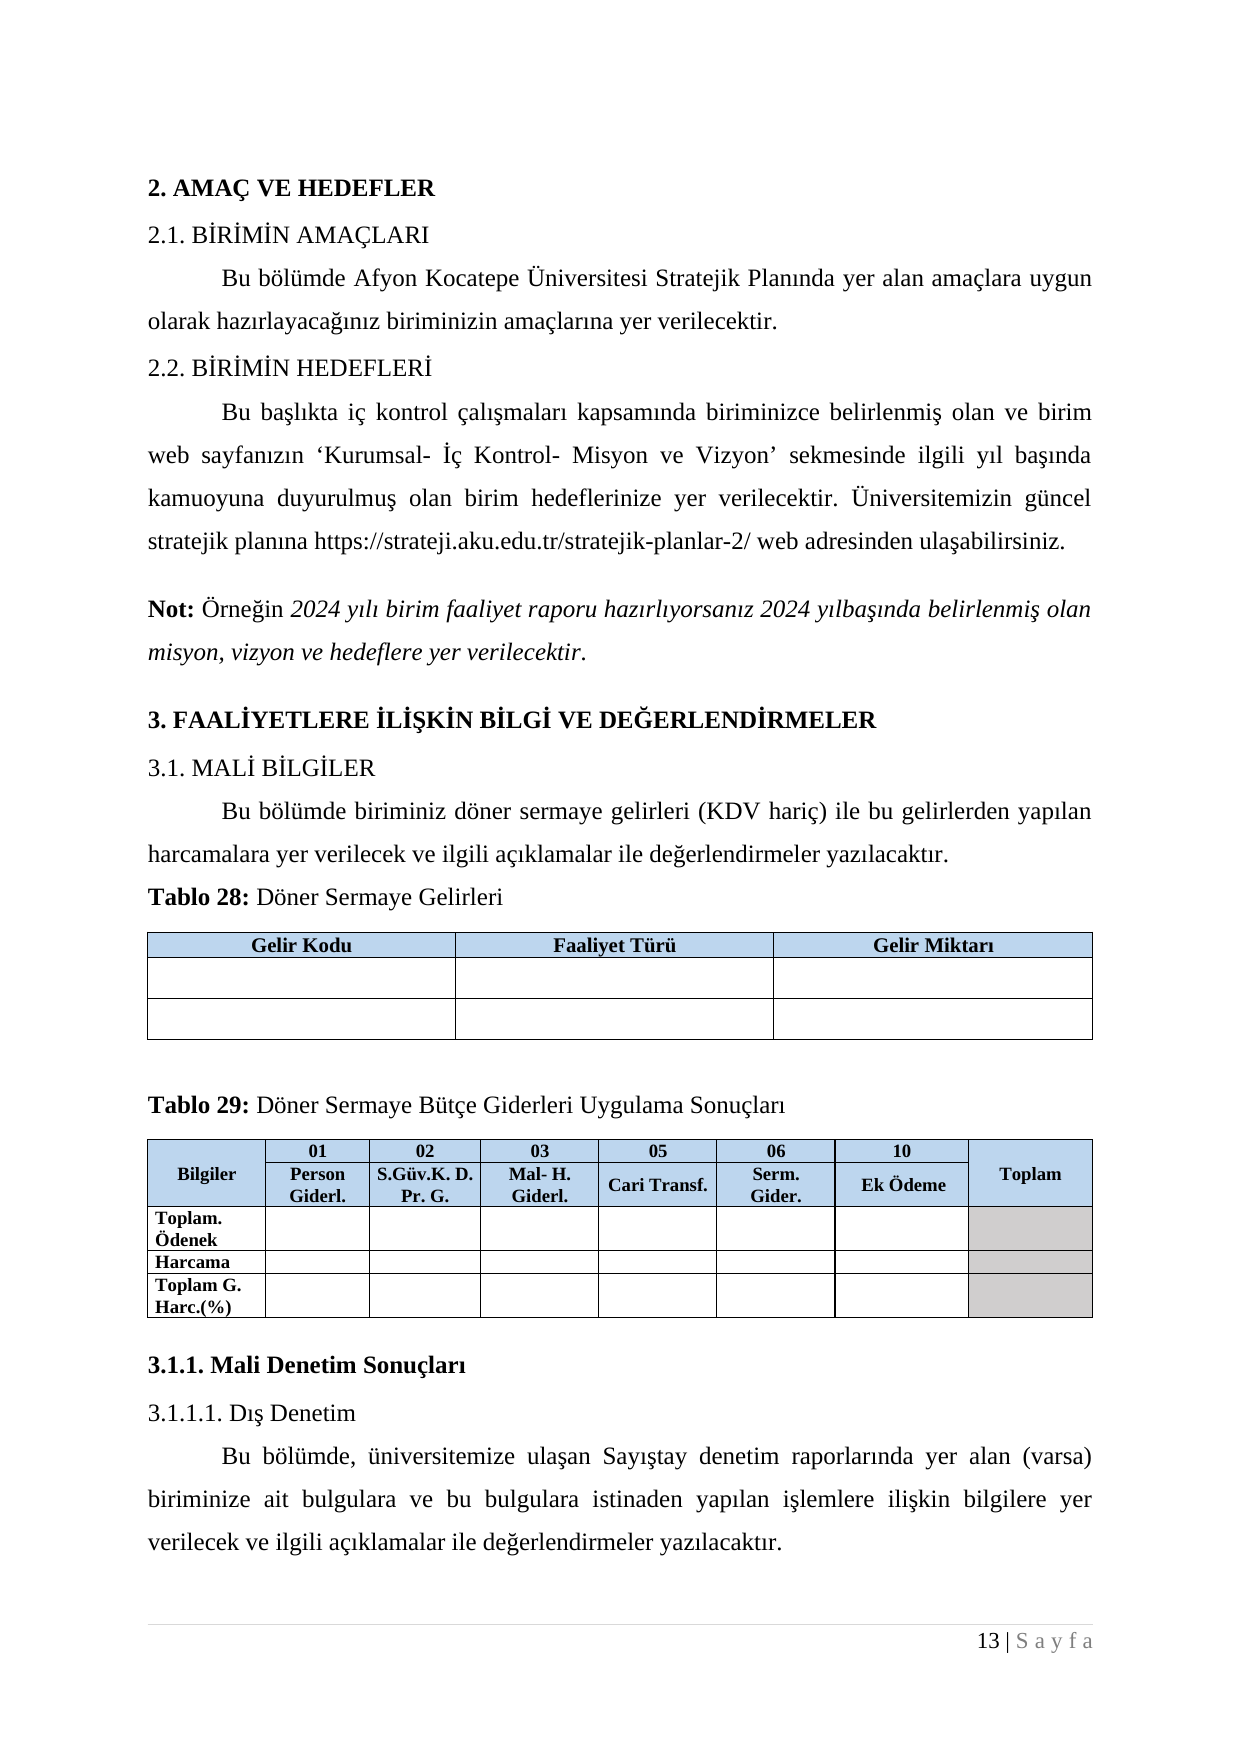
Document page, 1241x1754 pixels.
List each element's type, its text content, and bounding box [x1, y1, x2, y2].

table_cell [370, 1274, 480, 1317]
table_header 10 [836, 1140, 968, 1162]
table_cell [969, 1207, 1092, 1250]
table_cell S.Güv.K. D. Pr. G. [370, 1163, 480, 1206]
subtitle 2.1. BİRİMİN AMAÇLARI [148, 220, 1093, 249]
table_cell [266, 1274, 369, 1317]
table_cell [774, 958, 1092, 998]
table_cell [148, 999, 455, 1039]
table_cell Mal- H. Giderl. [481, 1163, 598, 1206]
table_cell [266, 1207, 369, 1250]
table_cell [599, 1207, 716, 1250]
text Bu bölümde, üniversitemize ulaşan Sayıştay denetim raporlarında yer alan (varsa) biriminize ait bulgulara ve bu bulgulara istinaden yapılan işlemlere ilişkin bilgilere yer verilecek ve ilgili açıklamalar ile değerlendirmeler yazılacaktır. [148, 1441, 1093, 1556]
table_cell Cari Transf. [599, 1163, 716, 1206]
text Tablo 28: Döner Sermaye Gelirleri [148, 882, 1093, 911]
table_header Toplam [969, 1140, 1092, 1206]
table_header 01 [266, 1140, 369, 1162]
text Bu bölümde biriminiz döner sermaye gelirleri (KDV hariç) ile bu gelirlerden yapılan harcamalara yer verilecek ve ilgili açıklamalar ile değerlendirmeler yazılacaktır. [148, 796, 1093, 868]
table_cell [481, 1207, 598, 1250]
table_cell [836, 1274, 968, 1317]
table_cell [481, 1251, 598, 1273]
subtitle 2.2. BİRİMİN HEDEFLERİ [148, 353, 1093, 382]
subtitle 3.1.1. Mali Denetim Sonuçları [148, 1350, 1093, 1379]
table_cell [370, 1207, 480, 1250]
table_cell Harcama [148, 1251, 265, 1273]
subtitle 2. AMAÇ VE HEDEFLER [148, 173, 1093, 201]
table_header 05 [599, 1140, 716, 1162]
text Tablo 29: Döner Sermaye Bütçe Giderleri Uygulama Sonuçları [148, 1090, 1093, 1118]
subtitle 3.1.1.1. Dış Denetim [148, 1398, 1093, 1426]
text Bu başlıkta iç kontrol çalışmaları kapsamında biriminizce belirlenmiş olan ve birim web sayfanızın ‘Kurumsal- İç Kontrol- Misyon ve Vizyon’ sekmesinde ilgili yıl başında kamuoyuna duyurulmuş olan birim hedeflerinize yer verilecektir. Üniversitemizin güncel stratejik planına https://strateji.aku.edu.tr/stratejik-planlar-2/ web adresinden ulaşabilirsiniz. [148, 397, 1093, 555]
table_cell Toplam. Ödenek [148, 1207, 265, 1250]
table_cell [717, 1207, 834, 1250]
table_cell [456, 999, 773, 1039]
table_cell [836, 1207, 968, 1250]
table_cell Person Giderl. [266, 1163, 369, 1206]
table_cell [836, 1251, 968, 1273]
table_header 03 [481, 1140, 598, 1162]
table_header Gelir Miktarı [774, 933, 1092, 957]
subtitle 3.1. MALİ BİLGİLER [148, 753, 1093, 781]
table_cell [456, 958, 773, 998]
table_cell [774, 999, 1092, 1039]
table_header Gelir Kodu [148, 933, 455, 957]
subtitle 3. FAALİYETLERE İLİŞKİN BİLGİ VE DEĞERLENDİRMELER [148, 705, 1093, 734]
table_cell [266, 1251, 369, 1273]
table_cell [969, 1251, 1092, 1273]
table_header 02 [370, 1140, 480, 1162]
table_cell [717, 1251, 834, 1273]
table_cell [969, 1274, 1092, 1317]
table_cell [599, 1274, 716, 1317]
table_cell [717, 1274, 834, 1317]
table_cell Serm. Gider. [717, 1163, 834, 1206]
table_cell Toplam G. Harc.(%) [148, 1274, 265, 1317]
table_cell [148, 958, 455, 998]
table_cell [481, 1274, 598, 1317]
table_header Faaliyet Türü [456, 933, 773, 957]
text Bu bölümde Afyon Kocatepe Üniversitesi Stratejik Planında yer alan amaçlara uygun olarak hazırlayacağınız biriminizin amaçlarına yer verilecektir. [148, 263, 1093, 335]
table_cell [599, 1251, 716, 1273]
text Not: Örneğin 2024 yılı birim faaliyet raporu hazırlıyorsanız 2024 yılbaşında belirlenmiş olan misyon, vizyon ve hedeflere yer verilecektir. [148, 594, 1093, 666]
table_header Bilgiler [148, 1140, 265, 1206]
table_header 06 [717, 1140, 834, 1162]
table_cell Ek Ödeme [836, 1163, 968, 1206]
table_cell [370, 1251, 480, 1273]
